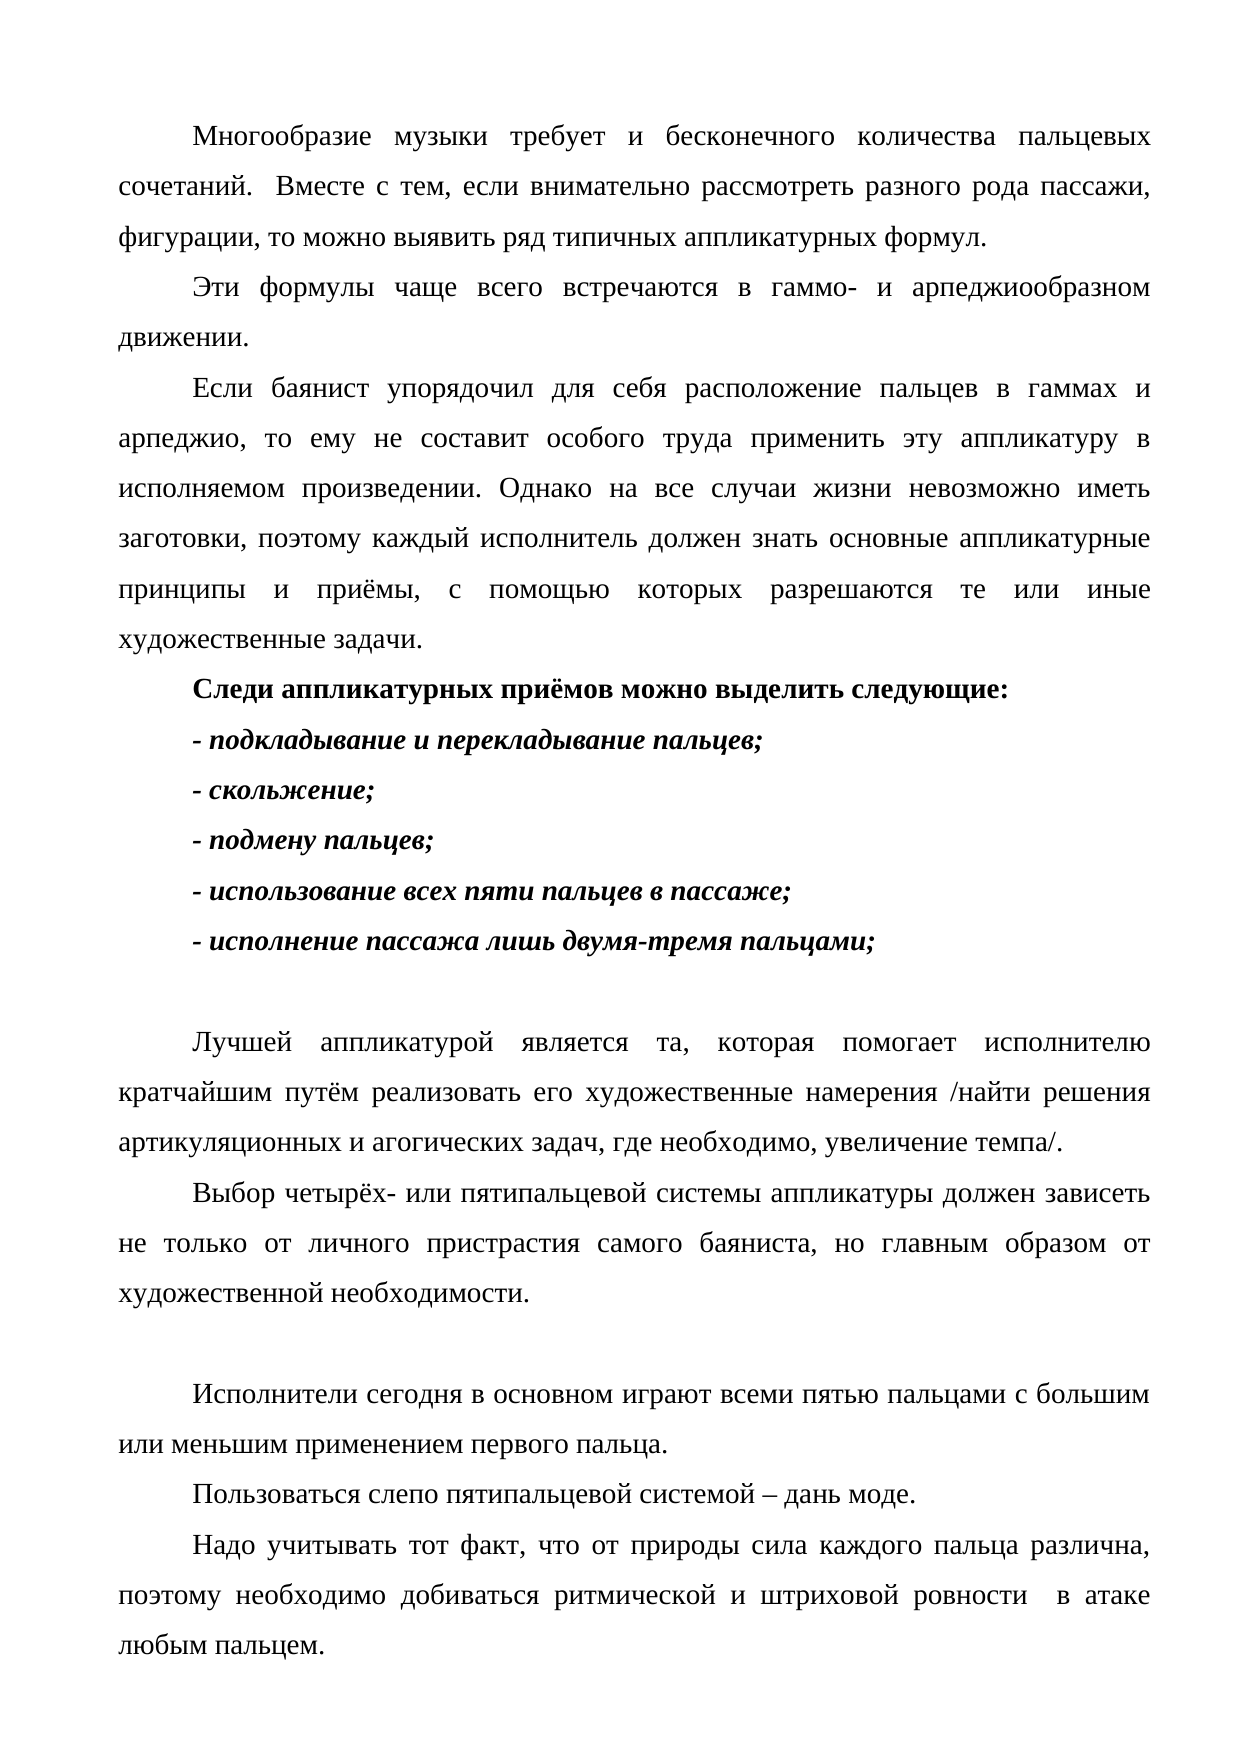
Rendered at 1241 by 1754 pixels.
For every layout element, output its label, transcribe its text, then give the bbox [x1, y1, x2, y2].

text Лучшей аппликатурой является та, которая помогает исполнителю кратчайшим путём реализовать его художественные намерения /найти решения артикуляционных и агогических задач, где необходимо, увеличение темпа/. [118, 1024, 1152, 1158]
text Пользоваться слепо пятипальцевой системой – дань моде. [118, 1477, 1152, 1510]
text Следи аппликатурных приёмов можно выделить следующие: [118, 672, 1152, 705]
text - подкладывание и перекладывание пальцев; [118, 722, 1152, 755]
text Если баянист упорядочил для себя расположение пальцев в гаммах и арпеджио, то ему не составит особого труда применить эту аппликатуру в исполняемом произведении. Однако на все случаи жизни невозможно иметь заготовки, поэтому каждый исполнитель должен знать основные аппликатурные принципы и приёмы, с помощью которых разрешаются те или иные художественные задачи. [118, 370, 1152, 655]
text - подмену пальцев; [118, 822, 1152, 856]
text - исполнение пассажа лишь двумя-тремя пальцами; [118, 923, 1152, 957]
text Исполнители сегодня в основном играют всеми пятью пальцами с большим или меньшим применением первого пальца. [118, 1376, 1152, 1460]
text Выбор четырёх- или пятипальцевой системы аппликатуры должен зависеть не только от личного пристрастия самого баяниста, но главным образом от художественной необходимости. [118, 1175, 1152, 1309]
text Надо учитывать тот факт, что от природы сила каждого пальца различна, поэтому необходимо добиваться ритмической и штриховой ровности в атаке любым пальцем. [118, 1527, 1152, 1661]
text - скольжение; [118, 772, 1152, 806]
text Многообразие музыки требует и бесконечного количества пальцевых сочетаний. Вместе с тем, если внимательно рассмотреть разного рода пассажи, фигурации, то можно выявить ряд типичных аппликатурных формул. [118, 118, 1152, 252]
text - использование всех пяти пальцев в пассаже; [118, 873, 1152, 906]
text Эти формулы чаще всего встречаются в гаммо- и арпеджиообразном движении. [118, 269, 1152, 353]
